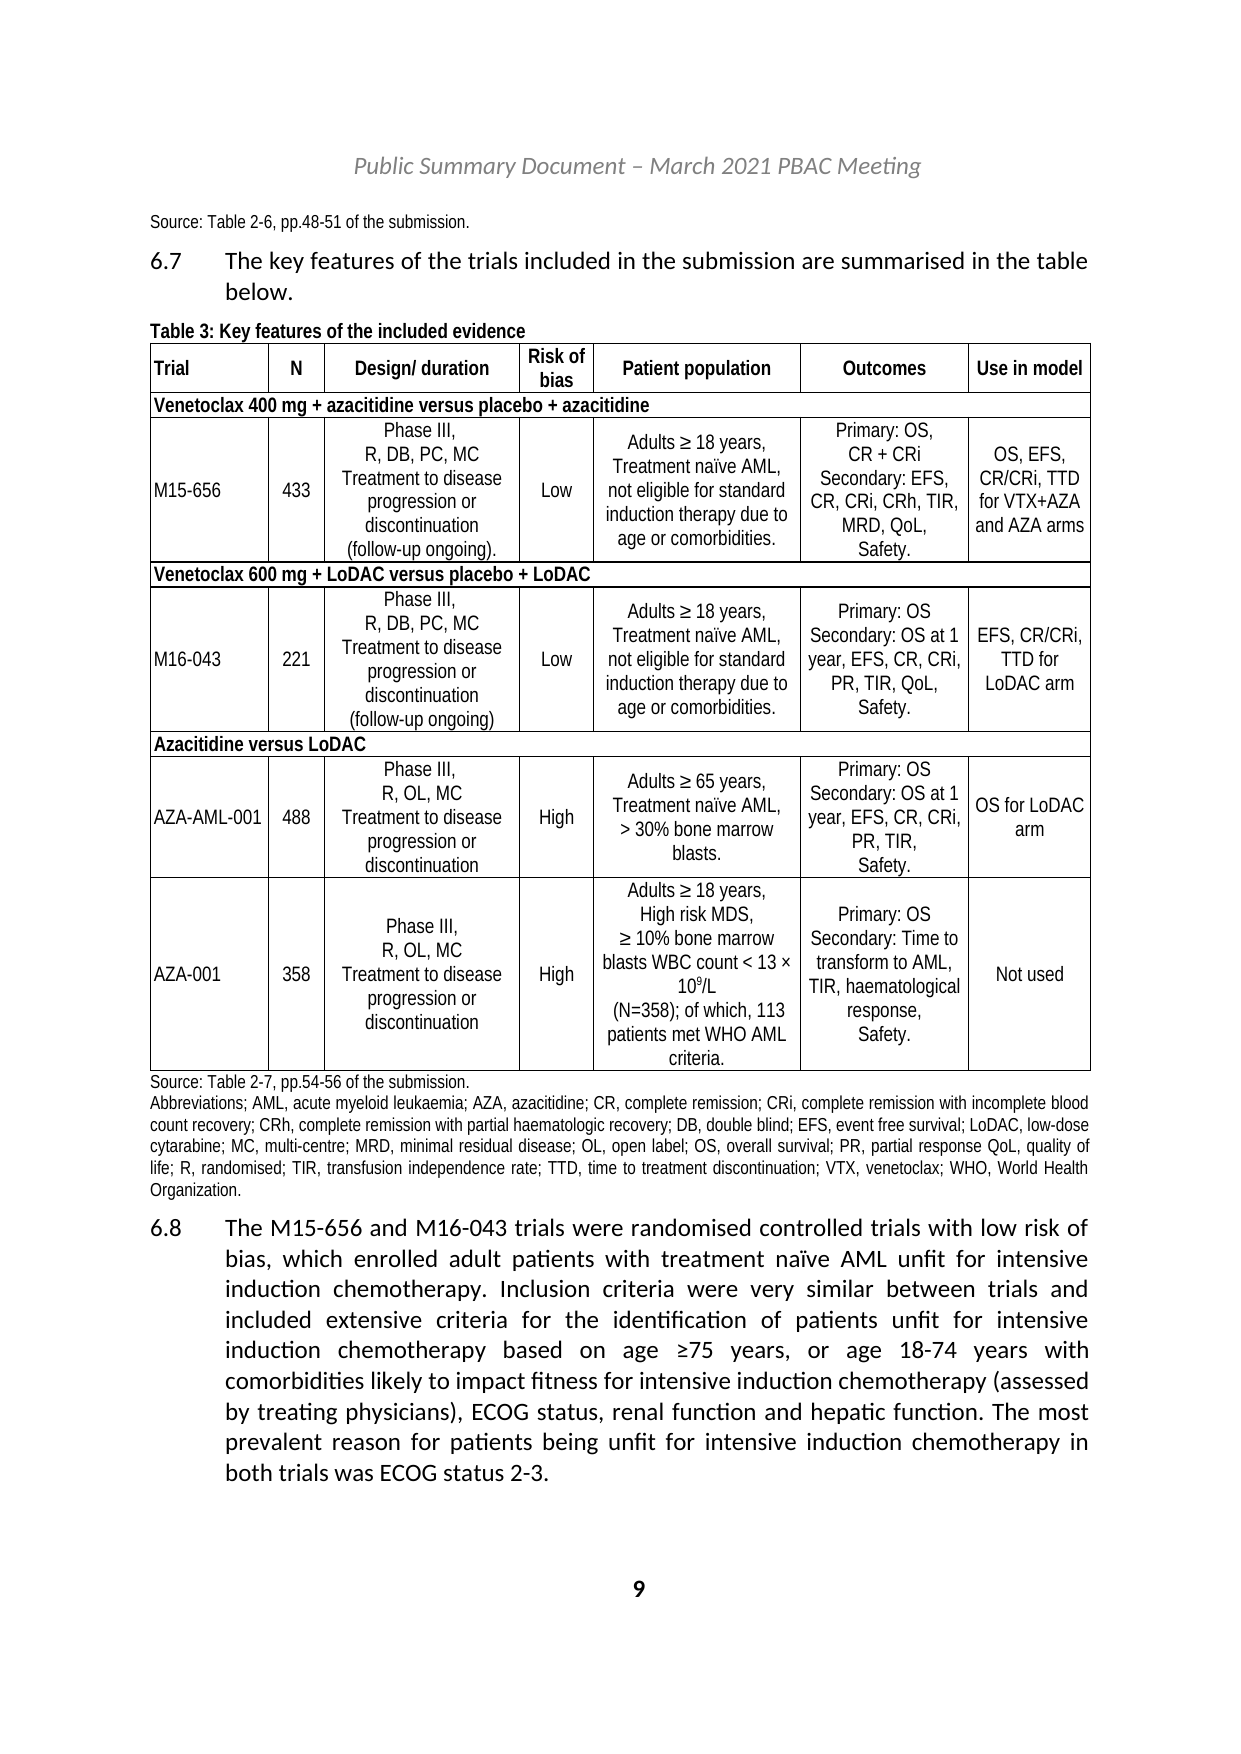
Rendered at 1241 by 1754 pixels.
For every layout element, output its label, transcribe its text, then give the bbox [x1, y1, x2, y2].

table_cell Low [520, 418, 593, 561]
table_cell Primary: OS Secondary: OS at 1 year, EFS, CR, CRi, PR, TIR, QoL, Safety. [801, 588, 968, 731]
table_cell OS, EFS, CR/CRi, TTD for VTX+AZA and AZA arms [969, 418, 1090, 561]
table_cell 488 [269, 757, 324, 877]
table_cell Venetoclax 600 mg + LoDAC versus placebo + LoDAC [151, 563, 1090, 586]
text Source: Table 2-6, pp.48-51 of the submission. [150, 211, 1090, 233]
table_cell Phase III, R, OL, MC Treatment to disease progression or discontinuation [325, 757, 519, 877]
table_header Design/ duration [325, 344, 519, 392]
table_header Trial [151, 344, 268, 392]
text Table 3: Key features of the included evidence [150, 319, 1090, 343]
table_cell Primary: OS Secondary: OS at 1 year, EFS, CR, CRi, PR, TIR, Safety. [801, 757, 968, 877]
table_cell 221 [269, 588, 324, 731]
table_cell High [520, 757, 593, 877]
table_header N [269, 344, 324, 392]
table_cell EFS, CR/CRi, TTD for LoDAC arm [969, 588, 1090, 731]
table_cell M16-043 [151, 588, 268, 731]
table_header Risk of bias [520, 344, 593, 392]
table_cell Venetoclax 400 mg + azacitidine versus placebo + azacitidine [151, 393, 1090, 417]
table_cell Adults ≥ 65 years, Treatment naïve AML, > 30% bone marrow blasts. [594, 757, 800, 877]
table_cell AZA-AML-001 [151, 757, 268, 877]
table_cell 358 [269, 878, 324, 1070]
table_cell AZA-001 [151, 878, 268, 1070]
table_cell Adults ≥ 18 years, High risk MDS, ≥ 10% bone marrow blasts WBC count < 13 × 109/L (N=358); of which, 113 patients met WHO AML criteria. [594, 878, 800, 1070]
text Source: Table 2-7, pp.54-56 of the submission. [150, 1071, 1090, 1092]
table_cell High [520, 878, 593, 1070]
text The key features of the trials included in the submission are summarised in the table below. [150, 245, 1090, 306]
table_header Outcomes [801, 344, 968, 392]
text The M15-656 and M16-043 trials were randomised controlled trials with low risk of bias, which enrolled adult patients with treatment naïve AML unfit for intensive induction chemotherapy. Inclusion criteria were very similar between trials and included extensive criteria for the identification of patients unfit for intensive induction chemotherapy based on age ≥75 years, or age 18-74 years with comorbidities likely to impact fitness for intensive induction chemotherapy (assessed by treating physicians), ECOG status, renal function and hepatic function. The most prevalent reason for patients being unfit for intensive induction chemotherapy in both trials was ECOG status 2-3. [150, 1213, 1090, 1487]
table_cell Primary: OS Secondary: Time to transform to AML, TIR, haematological response, Safety. [801, 878, 968, 1070]
table_cell Adults ≥ 18 years, Treatment naïve AML, not eligible for standard induction therapy due to age or comorbidities. [594, 418, 800, 561]
table_cell Phase III, R, DB, PC, MC Treatment to disease progression or discontinuation (follow-up ongoing) [325, 588, 519, 731]
table_cell Not used [969, 878, 1090, 1070]
table_cell Low [520, 588, 593, 731]
table_cell 433 [269, 418, 324, 561]
table_cell M15-656 [151, 418, 268, 561]
table_cell Azacitidine versus LoDAC [151, 732, 1090, 756]
table_header Patient population [594, 344, 800, 392]
text Abbreviations; AML, acute myeloid leukaemia; AZA, azacitidine; CR, complete remission; CRi, complete remission with incomplete blood count recovery; CRh, complete remission with partial haematologic recovery; DB, double blind; EFS, event free survival; LoDAC, low-dose cytarabine; MC, multi-centre; MRD, minimal residual disease; OL, open label; OS, overall survival; PR, partial response QoL, quality of life; R, randomised; TIR, transfusion independence rate; TTD, time to treatment discontinuation; VTX, venetoclax; WHO, World Health Organization. [150, 1092, 1090, 1200]
table_cell Phase III, R, DB, PC, MC Treatment to disease progression or discontinuation (follow-up ongoing). [325, 418, 519, 561]
table_cell Adults ≥ 18 years, Treatment naïve AML, not eligible for standard induction therapy due to age or comorbidities. [594, 588, 800, 731]
table_cell OS for LoDAC arm [969, 757, 1090, 877]
table_header Use in model [969, 344, 1090, 392]
table_cell Phase III, R, OL, MC Treatment to disease progression or discontinuation [325, 878, 519, 1070]
table_cell Primary: OS, CR + CRi Secondary: EFS, CR, CRi, CRh, TIR, MRD, QoL, Safety. [801, 418, 968, 561]
